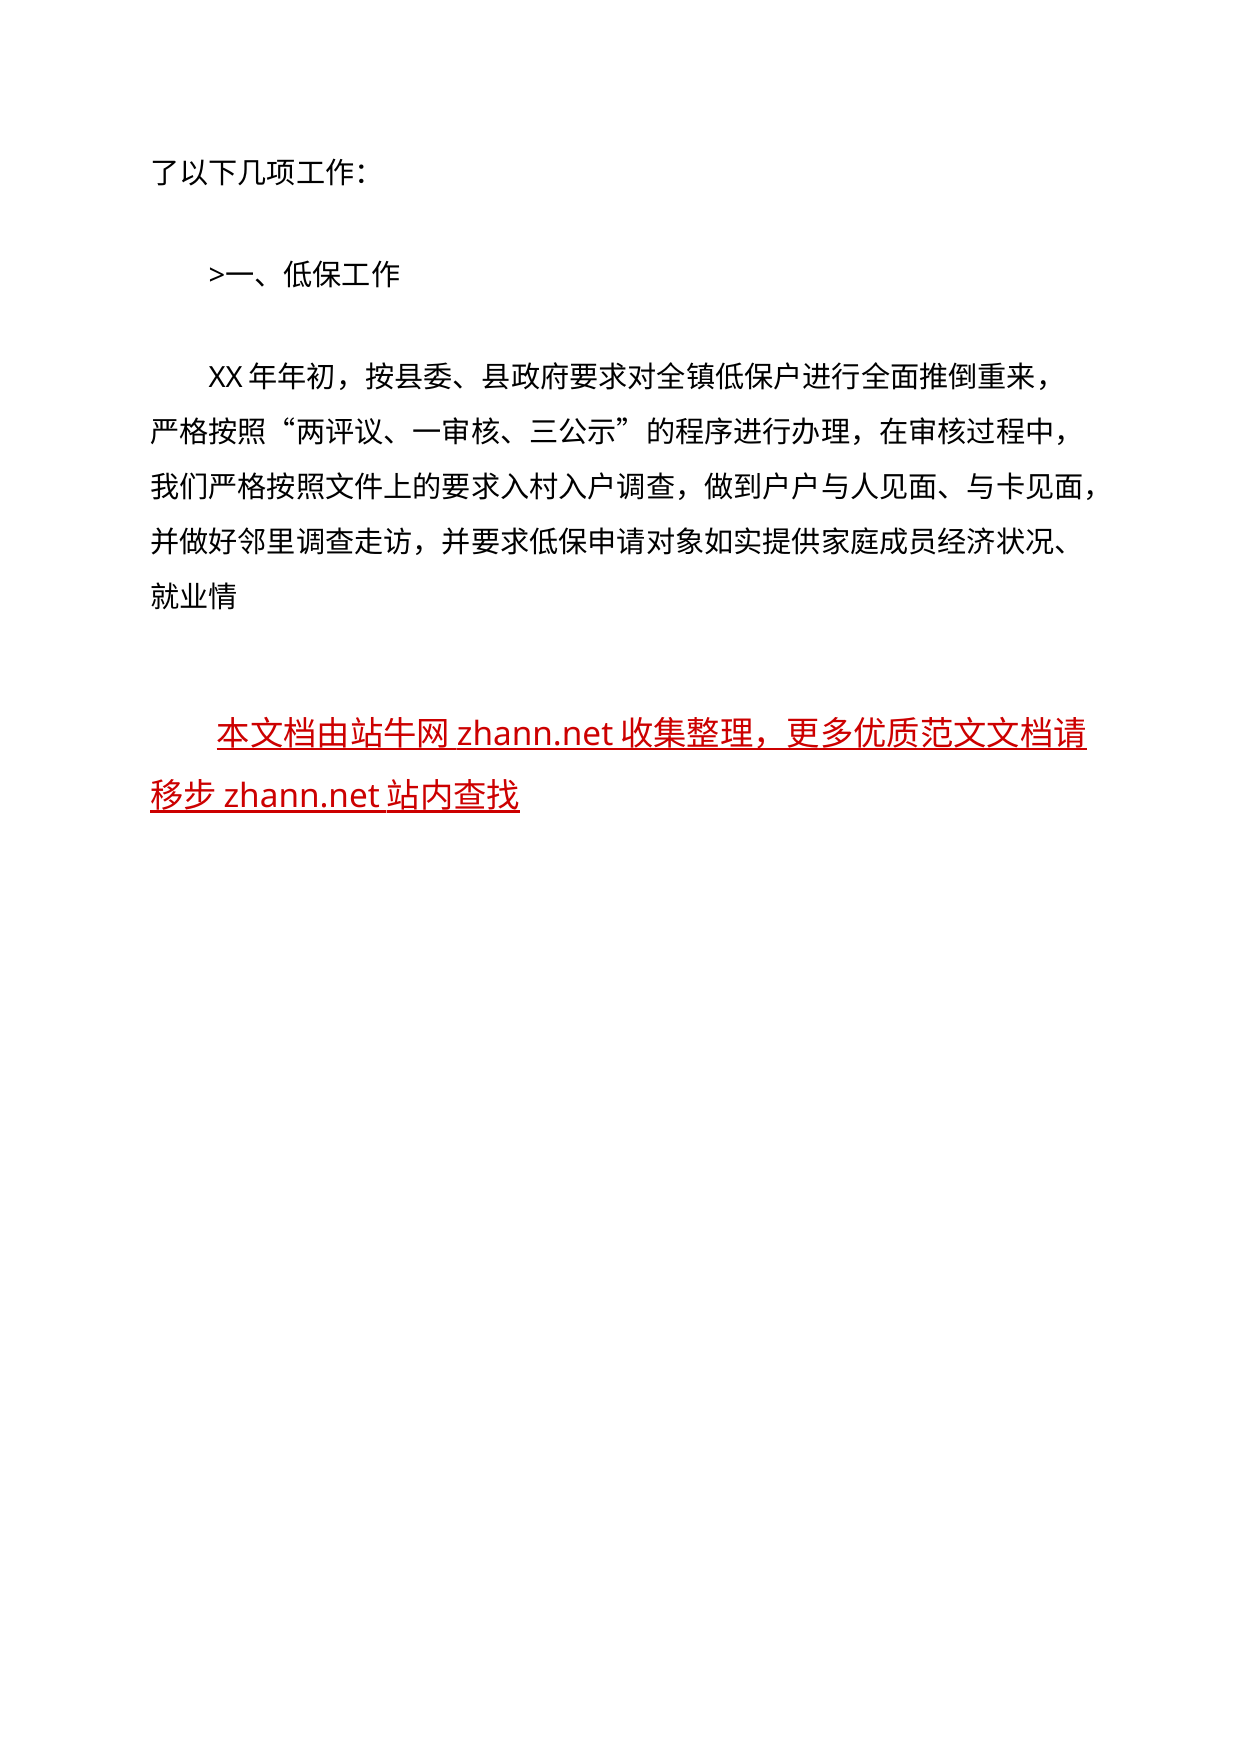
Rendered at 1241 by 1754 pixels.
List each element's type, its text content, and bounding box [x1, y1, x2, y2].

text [150, 150, 1090, 192]
text 本文档由站牛网zhann.net收集整理，更多优质范文文档请移步zhann.net站内查找 [150, 706, 1090, 818]
text >一、低保工作 [150, 252, 1090, 294]
text XX年年初，按县委、县政府要求对全镇低保户进行全面推倒重来，严格按照“两评议、一审核、三公示”的程序进行办理，在审核过程中，我们严格按照文件上的要求入村入户调查，做到户户与人见面、与卡见面，并做好邻里调查走访，并要求低保申请对象如实提供家庭成员经济状况、就业情 [150, 354, 1090, 616]
